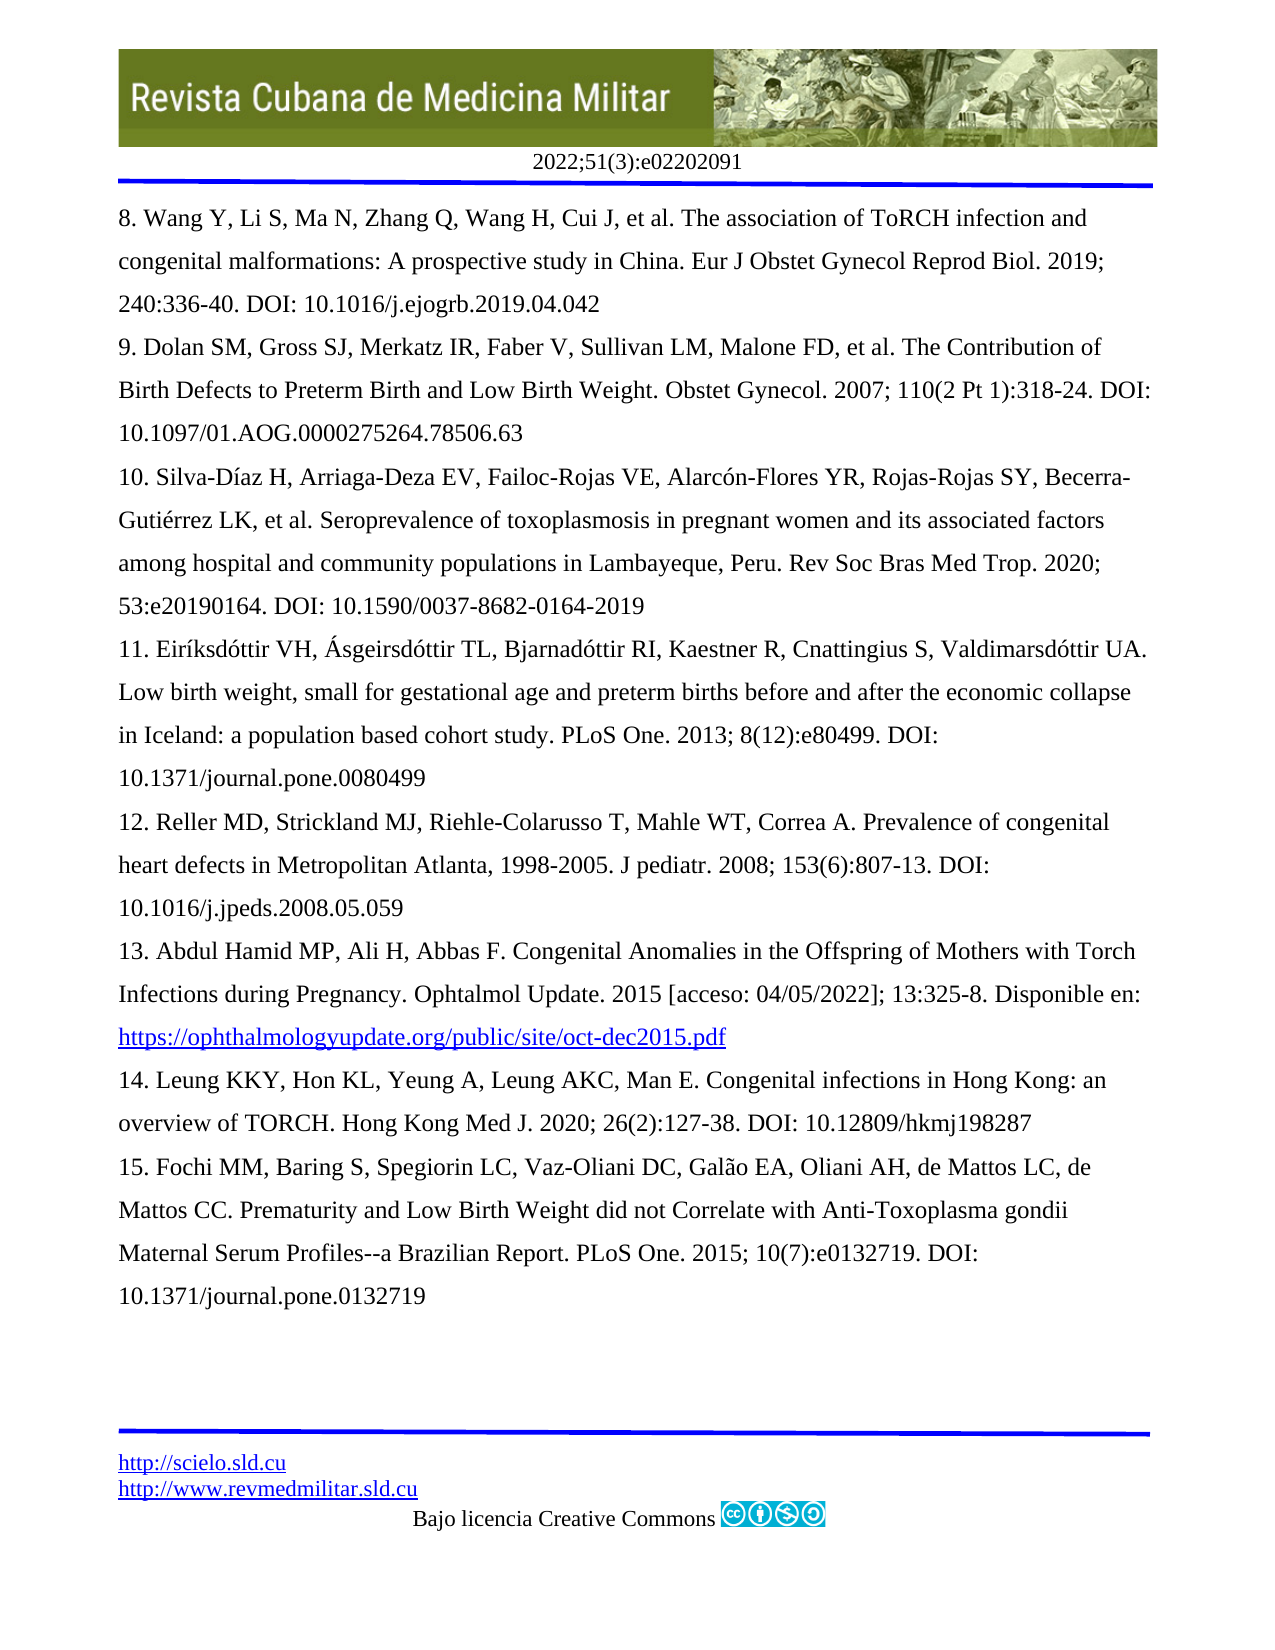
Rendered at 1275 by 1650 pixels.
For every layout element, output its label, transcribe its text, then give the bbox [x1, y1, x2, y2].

text 10. Silva-Díaz H, Arriaga-Deza EV, Failoc-Rojas VE, Alarcón-Flores YR, Rojas-Rojas SY, Becerra-Gutiérrez LK, et al. Seroprevalence of toxoplasmosis in pregnant women and its associated factors among hospital and community populations in Lambayeque, Peru. Rev Soc Bras Med Trop. 2020; 53:e20190164. DOI: 10.1590/0037-8682-0164-2019 [118, 462, 1157, 620]
text 11. Eiríksdóttir VH, Ásgeirsdóttir TL, Bjarnadóttir RI, Kaestner R, Cnattingius S, Valdimarsdóttir UA. Low birth weight, small for gestational age and preterm births before and after the economic collapse in Iceland: a population based cohort study. PLoS One. 2013; 8(12):e80499. DOI: 10.1371/journal.pone.0080499 [118, 634, 1157, 792]
picture [118, 49, 1158, 147]
text 14. Leung KKY, Hon KL, Yeung A, Leung AKC, Man E. Congenital infections in Hong Kong: an overview of TORCH. Hong Kong Med J. 2020; 26(2):127-38. DOI: 10.12809/hkmj198287 [118, 1065, 1157, 1137]
text 13. Abdul Hamid MP, Ali H, Abbas F. Congenital Anomalies in the Offspring of Mothers with Torch Infections during Pregnancy. Ophtalmol Update. 2015 [acceso: 04/05/2022]; 13:325-8. Disponible en: https://ophthalmologyupdate.org/public/site/oct-dec2015.pdf [118, 936, 1157, 1051]
text 15. Fochi MM, Baring S, Spegiorin LC, Vaz-Oliani DC, Galão EA, Oliani AH, de Mattos LC, de Mattos CC. Prematurity and Low Birth Weight did not Correlate with Anti-Toxoplasma gondii Maternal Serum Profiles--a Brazilian Report. PLoS One. 2015; 10(7):e0132719. DOI: 10.1371/journal.pone.0132719 [118, 1152, 1157, 1310]
text 9. Dolan SM, Gross SJ, Merkatz IR, Faber V, Sullivan LM, Malone FD, et al. The Contribution of Birth Defects to Preterm Birth and Low Birth Weight. Obstet Gynecol. 2007; 110(2 Pt 1):318-24. DOI: 10.1097/01.AOG.0000275264.78506.63 [118, 332, 1157, 447]
text 12. Reller MD, Strickland MJ, Riehle-Colarusso T, Mahle WT, Correa A. Prevalence of congenital heart defects in Metropolitan Atlanta, 1998-2005. J pediatr. 2008; 153(6):807-13. DOI: 10.1016/j.jpeds.2008.05.059 [118, 807, 1157, 922]
picture [720, 1501, 826, 1527]
text 8. Wang Y, Li S, Ma N, Zhang Q, Wang H, Cui J, et al. The association of ToRCH infection and congenital malformations: A prospective study in China. Eur J Obstet Gynecol Reprod Biol. 2019; 240:336-40. DOI: 10.1016/j.ejogrb.2019.04.042 [118, 203, 1157, 318]
